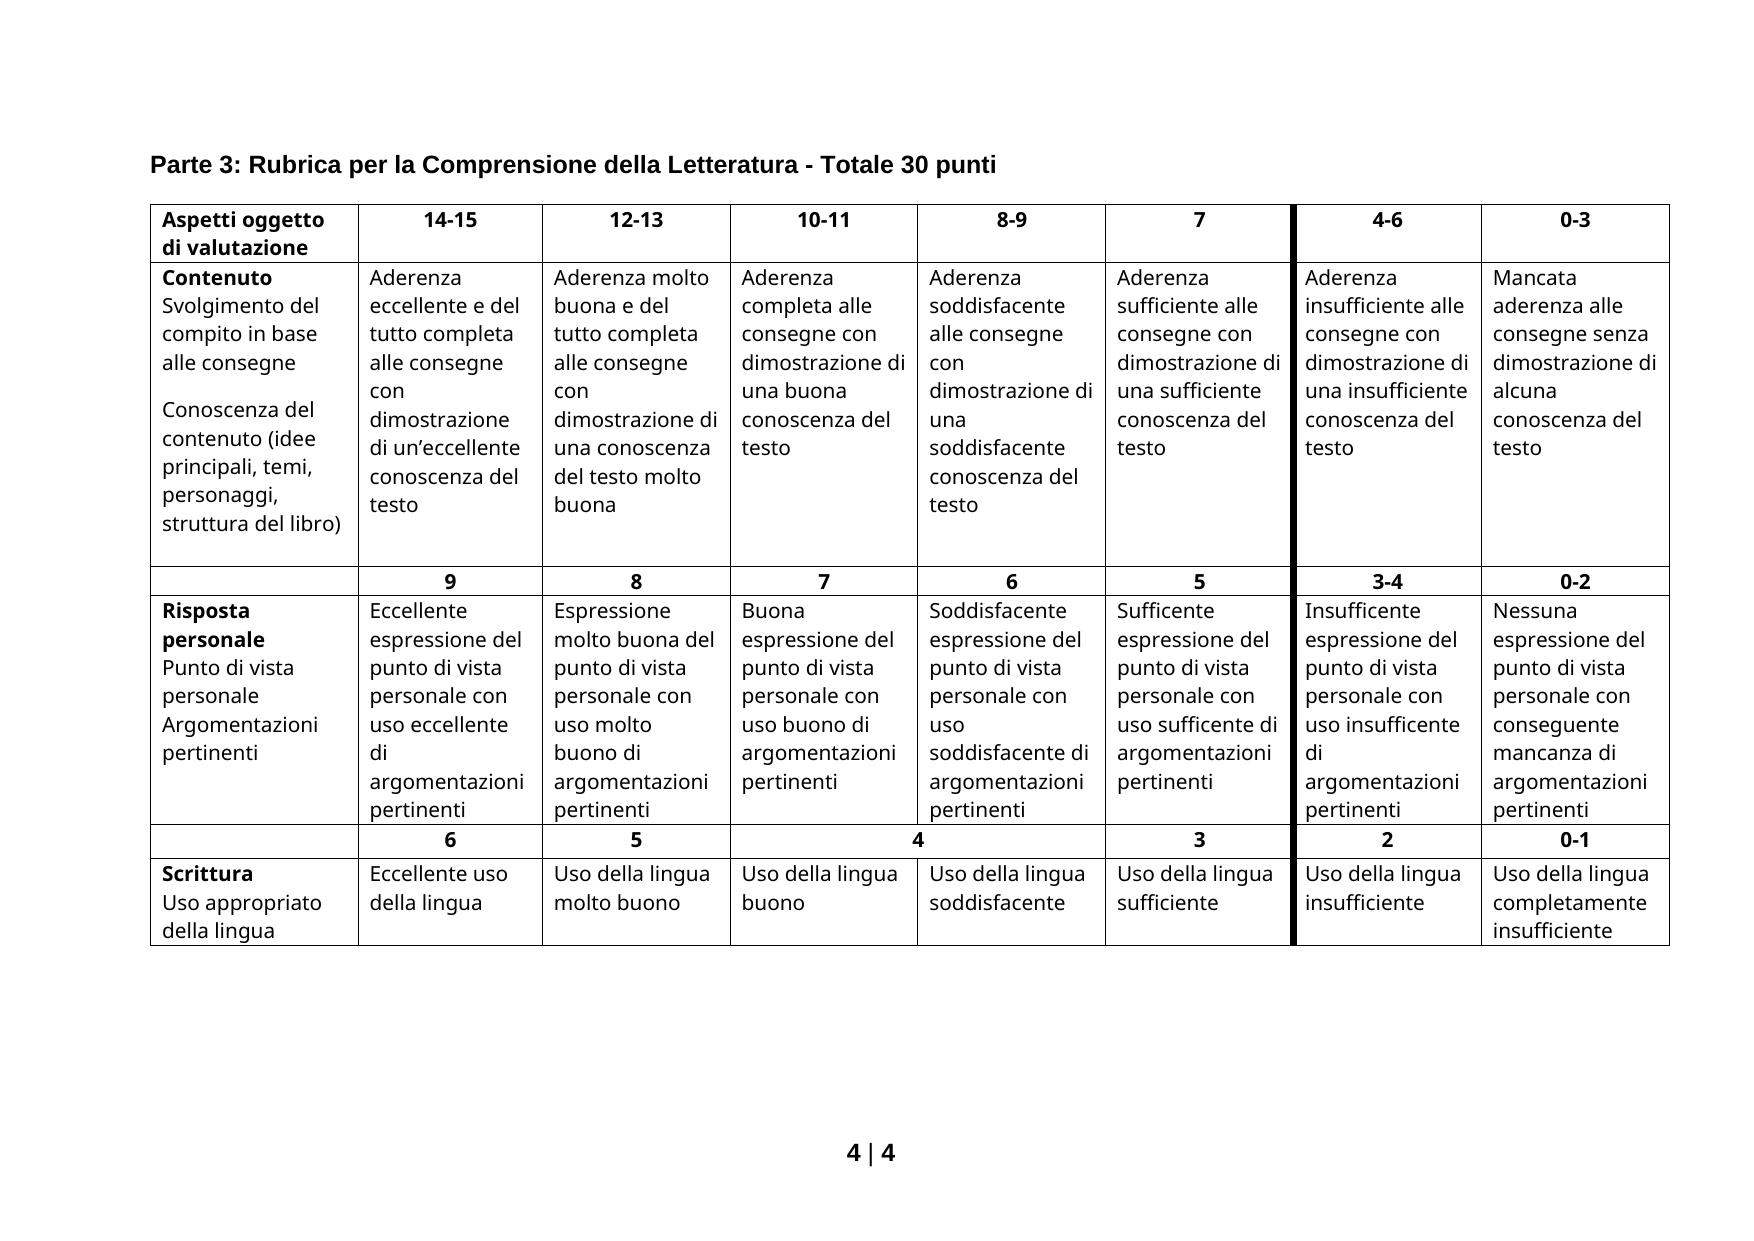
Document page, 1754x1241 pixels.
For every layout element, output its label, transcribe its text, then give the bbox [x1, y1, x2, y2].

table_cell Nessuna espressione del punto di vista personale con conseguente mancanza di argomentazioni pertinenti [1482, 596, 1669, 824]
table_cell [151, 825, 358, 858]
table_cell Aderenza soddisfacente alle consegne con dimostrazione di una soddisfacente conoscenza del testo [918, 263, 1105, 566]
table_cell 4 [731, 825, 1105, 858]
table_cell Contenuto Svolgimento del compito in base alle consegne Conoscenza del contenuto (idee principali, temi, personaggi, struttura del libro) [151, 263, 358, 566]
table_cell Aderenza insufficiente alle consegne con dimostrazione di una insufficiente conoscenza del testo [1297, 263, 1481, 566]
table_cell 9 [359, 567, 542, 595]
table_cell Eccellente uso della lingua [359, 859, 542, 945]
table_cell 0-1 [1482, 825, 1669, 858]
table_cell 3-4 [1297, 567, 1481, 595]
table_header 7 [1106, 205, 1290, 262]
table_cell 5 [1106, 567, 1290, 595]
table_cell Aderenza sufficiente alle consegne con dimostrazione di una sufficiente conoscenza del testo [1106, 263, 1290, 566]
table_cell Aderenza eccellente e del tutto completa alle consegne con dimostrazione di un’eccellente conoscenza del testo [359, 263, 542, 566]
table_cell Eccellente espressione del punto di vista personale con uso eccellente di argomentazioni pertinenti [359, 596, 542, 824]
table_cell Uso della lingua completamente insufficiente [1482, 859, 1669, 945]
table_cell Aderenza completa alle consegne con dimostrazione di una buona conoscenza del testo [731, 263, 917, 566]
table_cell Uso della lingua insufficiente [1297, 859, 1481, 945]
table_cell Espressione molto buona del punto di vista personale con uso molto buono di argomentazioni pertinenti [543, 596, 730, 824]
table_cell Buona espressione del punto di vista personale con uso buono di argomentazioni pertinenti [731, 596, 917, 824]
table_cell 0-2 [1482, 567, 1669, 595]
table_header 10-11 [731, 205, 917, 262]
table_cell Insufficente espressione del punto di vista personale con uso insufficente di argomentazioni pertinenti [1297, 596, 1481, 824]
table_cell Uso della lingua molto buono [543, 859, 730, 945]
table_cell Scrittura Uso appropriato della lingua [151, 859, 358, 945]
table_cell [151, 567, 358, 595]
table_header 4-6 [1297, 205, 1481, 262]
table_cell 6 [359, 825, 542, 858]
table_cell Uso della lingua soddisfacente [918, 859, 1105, 945]
table_cell 6 [918, 567, 1105, 595]
table_cell Uso della lingua buono [731, 859, 917, 945]
table_header 14-15 [359, 205, 542, 262]
table_cell 8 [543, 567, 730, 595]
table_cell Mancata aderenza alle consegne senza dimostrazione di alcuna conoscenza del testo [1482, 263, 1669, 566]
table_cell Risposta personale Punto di vista personale Argomentazioni pertinenti [151, 596, 358, 824]
text Parte 3: Rubrica per la Comprensione della Letteratura - Totale 30 punti [150, 150, 1591, 179]
table_cell 5 [543, 825, 730, 858]
table_header Aspetti oggetto di valutazione [151, 205, 358, 262]
table_header 8-9 [918, 205, 1105, 262]
table_cell 3 [1106, 825, 1290, 858]
table_cell 7 [731, 567, 917, 595]
table_header 12-13 [543, 205, 730, 262]
table_cell Soddisfacente espressione del punto di vista personale con uso soddisfacente di argomentazioni pertinenti [918, 596, 1105, 824]
table_cell Aderenza molto buona e del tutto completa alle consegne con dimostrazione di una conoscenza del testo molto buona [543, 263, 730, 566]
table_cell 2 [1297, 825, 1481, 858]
table_cell Sufficente espressione del punto di vista personale con uso sufficente di argomentazioni pertinenti [1106, 596, 1290, 824]
table_cell Uso della lingua sufficiente [1106, 859, 1290, 945]
table_header 0-3 [1482, 205, 1669, 262]
